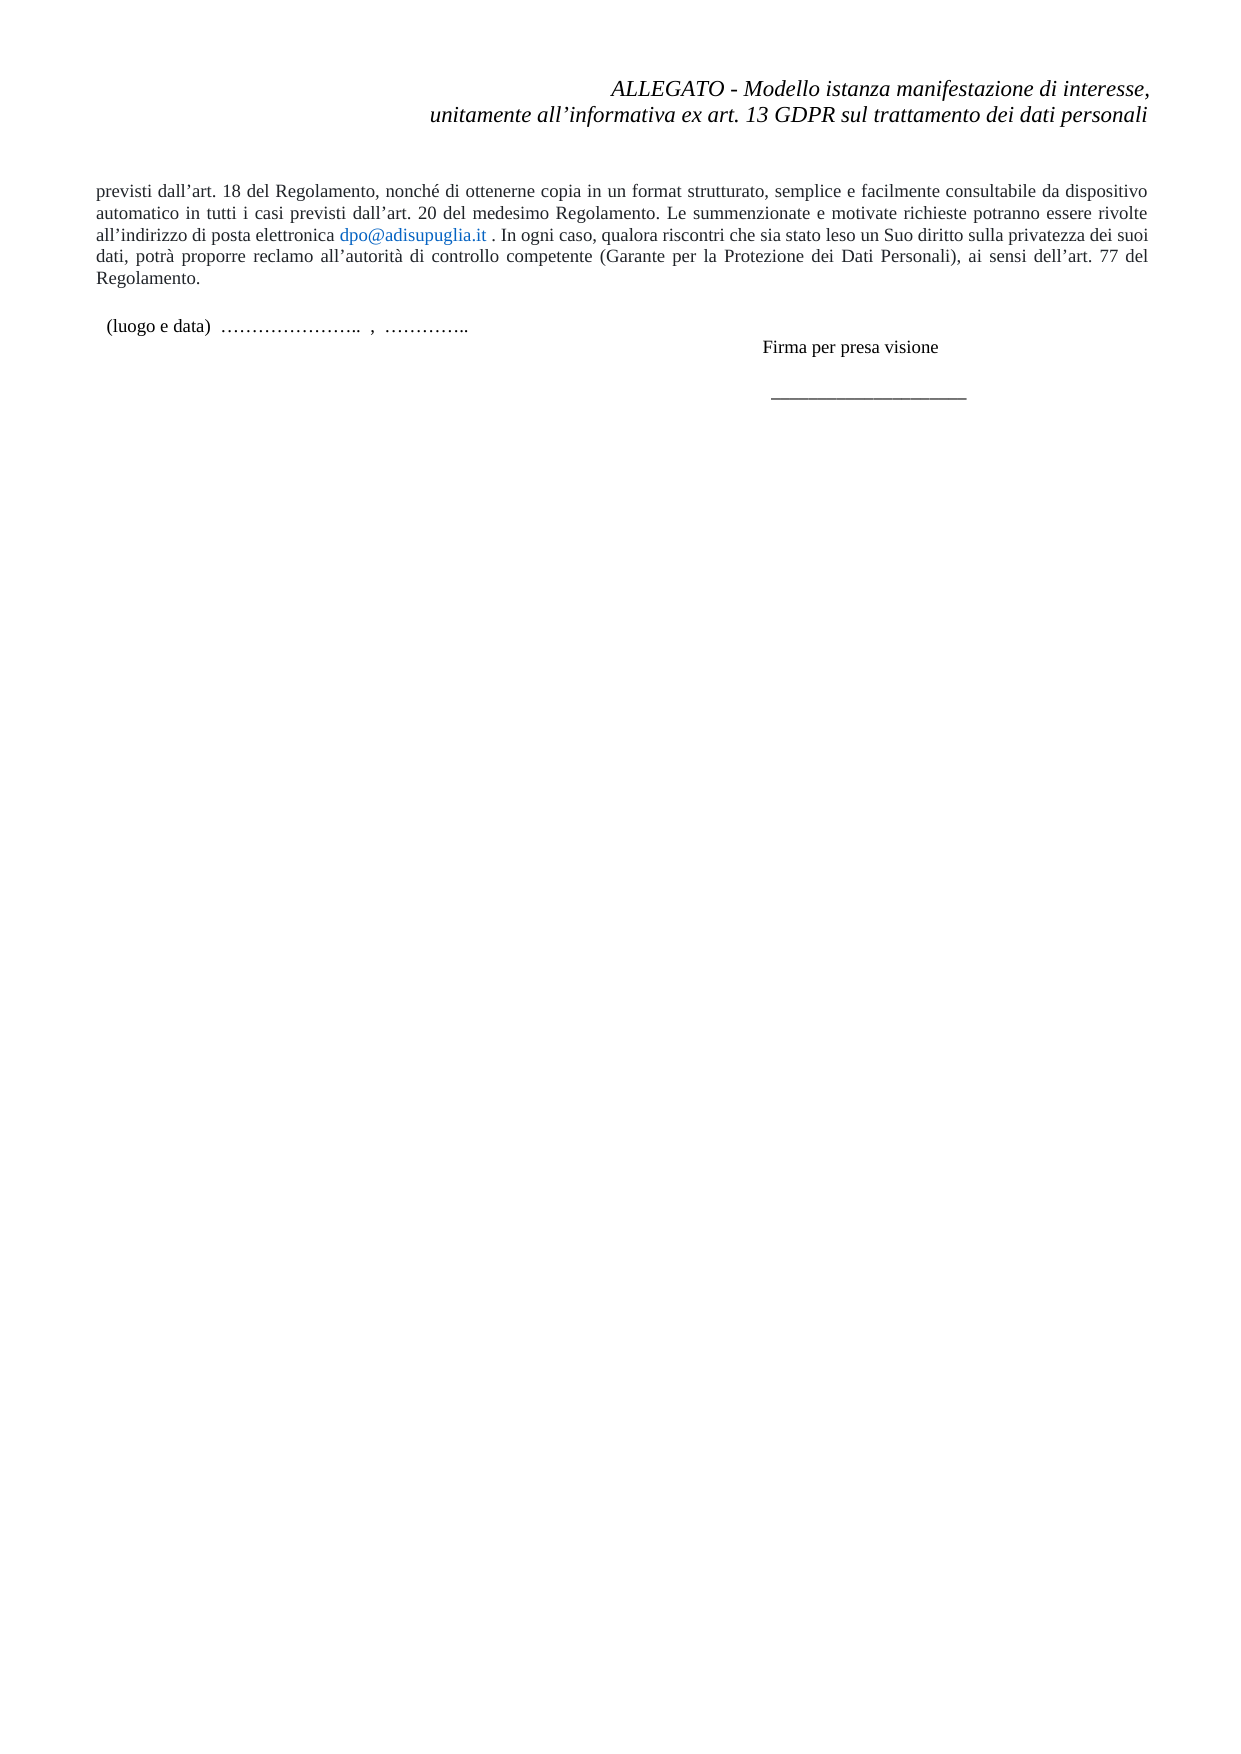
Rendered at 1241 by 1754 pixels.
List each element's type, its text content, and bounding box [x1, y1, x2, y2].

text _____________________ [771, 379, 1150, 402]
text (luogo e data) ………………….. , ………….. [106, 314, 1150, 336]
text Firma per presa visione [96, 336, 938, 358]
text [96, 180, 1150, 288]
